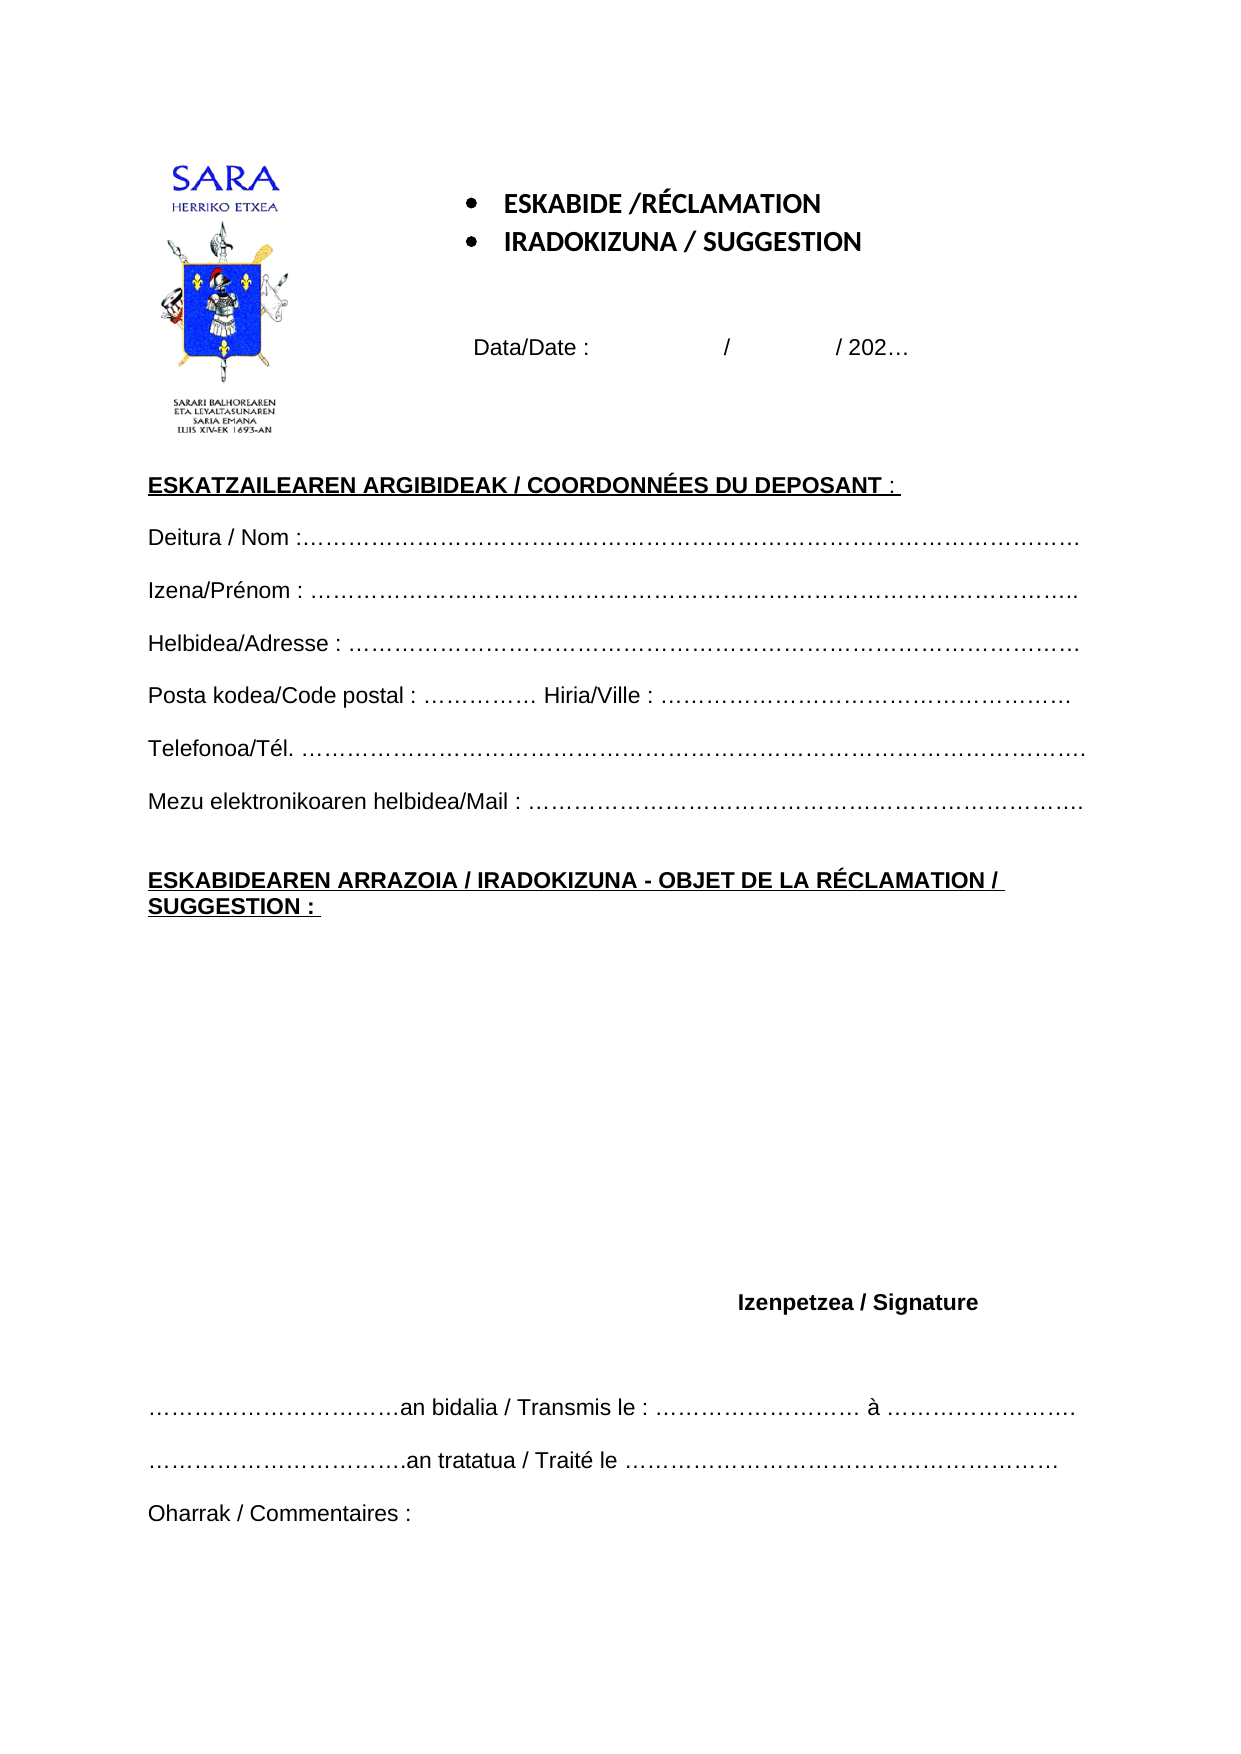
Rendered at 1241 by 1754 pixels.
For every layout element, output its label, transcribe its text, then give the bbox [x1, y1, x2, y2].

text …………………………….an tratatua / Traité le ………………………………………………… [148, 1447, 1093, 1473]
text ……………………………an bidalia / Transmis le : ……………………… à ……………………. [148, 1394, 1093, 1420]
text Telefonoa/Tél. …………………………………………………………………………………………. [148, 735, 1093, 762]
text Oharrak / Commentaires : [148, 1499, 1093, 1526]
text Mezu elektronikoaren helbidea/Mail : ………………………………………………………………. [148, 788, 1093, 814]
text Helbidea/Adresse : …………………………………………………………………………………… [148, 630, 1093, 656]
text ESKABIDEAREN ARRAZOIA / IRADOKIZUNA - OBJET DE LA RÉCLAMATION / SUGGESTION : [148, 867, 1093, 920]
text Izena/Prénom : ……………………………………………………………………………………….. [148, 577, 1093, 603]
text Deitura / Nom :………………………………………………………………………………………… [148, 524, 1093, 551]
text ESKATZAILEAREN ARGIBIDEAK / COORDONNÉES DU DEPOSANT : [148, 472, 1093, 498]
picture [147, 147, 309, 446]
text Izenpetzea / Signature [148, 1289, 1093, 1315]
text Posta kodea/Code postal : …………… Hiria/Ville : ……………………………………………… [148, 682, 1093, 709]
